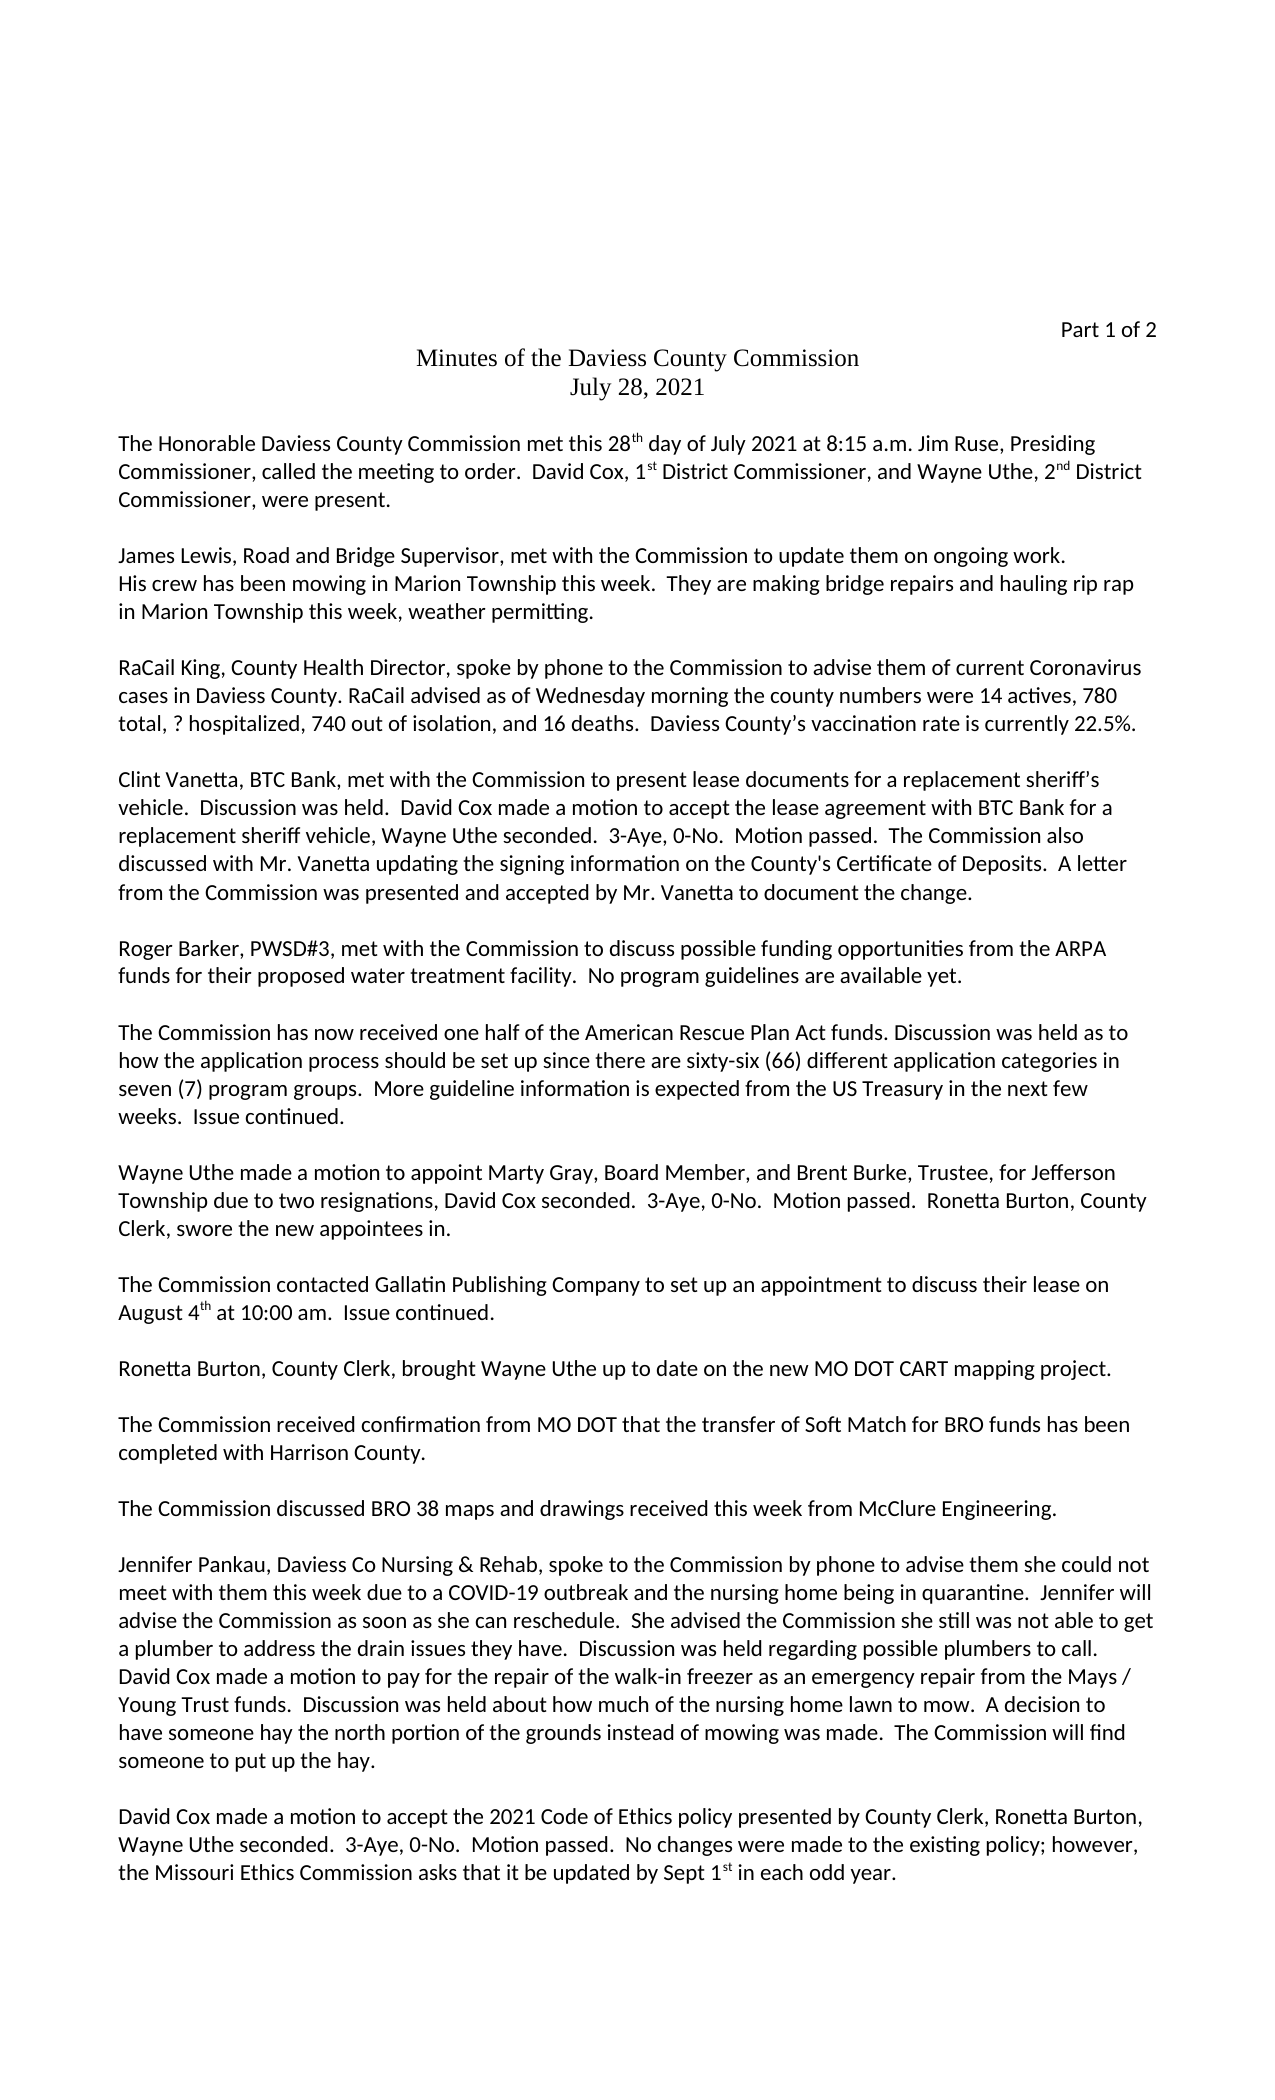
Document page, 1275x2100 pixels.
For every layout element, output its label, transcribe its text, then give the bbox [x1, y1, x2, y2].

text July 28, 2021 [118, 372, 1157, 401]
text The Commission discussed BRO 38 maps and drawings received this week from McClure Engineering. [118, 1494, 1157, 1522]
text David Cox made a motion to accept the 2021 Code of Ethics policy presented by County Clerk, Ronetta Burton, Wayne Uthe seconded. 3-Aye, 0-No. Motion passed. No changes were made to the existing policy; however, the Missouri Ethics Commission asks that it be updated by Sept 1st in each odd year. [118, 1802, 1157, 1886]
text The Commission has now received one half of the American Rescue Plan Act funds. Discussion was held as to how the application process should be set up since there are sixty-six (66) different application categories in seven (7) program groups. More guideline information is expected from the US Treasury in the next few weeks. Issue continued. [118, 1018, 1157, 1130]
text Minutes of the Daviess County Commission [118, 343, 1157, 372]
text The Commission received confirmation from MO DOT that the transfer of Soft Match for BRO funds has been completed with Harrison County. [118, 1410, 1157, 1466]
text Wayne Uthe made a motion to appoint Marty Gray, Board Member, and Brent Burke, Trustee, for Jefferson Township due to two resignations, David Cox seconded. 3-Aye, 0-No. Motion passed. Ronetta Burton, County Clerk, swore the new appointees in. [118, 1158, 1157, 1242]
text Ronetta Burton, County Clerk, brought Wayne Uthe up to date on the new MO DOT CART mapping project. [118, 1354, 1157, 1382]
text Roger Barker, PWSD#3, met with the Commission to discuss possible funding opportunities from the ARPA funds for their proposed water treatment facility. No program guidelines are available yet. [118, 934, 1157, 990]
text RaCail King, County Health Director, spoke by phone to the Commission to advise them of current Coronavirus cases in Daviess County. RaCail advised as of Wednesday morning the county numbers were 14 actives, 780 total, ? hospitalized, 740 out of isolation, and 16 deaths. Daviess County’s vaccination rate is currently 22.5%. [118, 653, 1157, 737]
text Jennifer Pankau, Daviess Co Nursing & Rehab, spoke to the Commission by phone to advise them she could not meet with them this week due to a COVID-19 outbreak and the nursing home being in quarantine. Jennifer will advise the Commission as soon as she can reschedule. She advised the Commission she still was not able to get a plumber to address the drain issues they have. Discussion was held regarding possible plumbers to call. David Cox made a motion to pay for the repair of the walk-in freezer as an emergency repair from the Mays / Young Trust funds. Discussion was held about how much of the nursing home lawn to mow. A decision to have someone hay the north portion of the grounds instead of mowing was made. The Commission will find someone to put up the hay. [118, 1550, 1157, 1774]
text Part 1 of 2 [118, 315, 1157, 343]
text Clint Vanetta, BTC Bank, met with the Commission to present lease documents for a replacement sheriff’s vehicle. Discussion was held. David Cox made a motion to accept the lease agreement with BTC Bank for a replacement sheriff vehicle, Wayne Uthe seconded. 3-Aye, 0-No. Motion passed. The Commission also discussed with Mr. Vanetta updating the signing information on the County's Certificate of Deposits. A letter from the Commission was presented and accepted by Mr. Vanetta to document the change. [118, 766, 1157, 906]
text James Lewis, Road and Bridge Supervisor, met with the Commission to update them on ongoing work. [118, 541, 1157, 569]
text The Commission contacted Gallatin Publishing Company to set up an appointment to discuss their lease on August 4th at 10:00 am. Issue continued. [118, 1270, 1157, 1326]
text The Honorable Daviess County Commission met this 28th day of July 2021 at 8:15 a.m. Jim Ruse, Presiding Commissioner, called the meeting to order. David Cox, 1st District Commissioner, and Wayne Uthe, 2nd District Commissioner, were present. [118, 429, 1157, 513]
text His crew has been mowing in Marion Township this week. They are making bridge repairs and hauling rip rap in Marion Township this week, weather permitting. [118, 569, 1157, 625]
